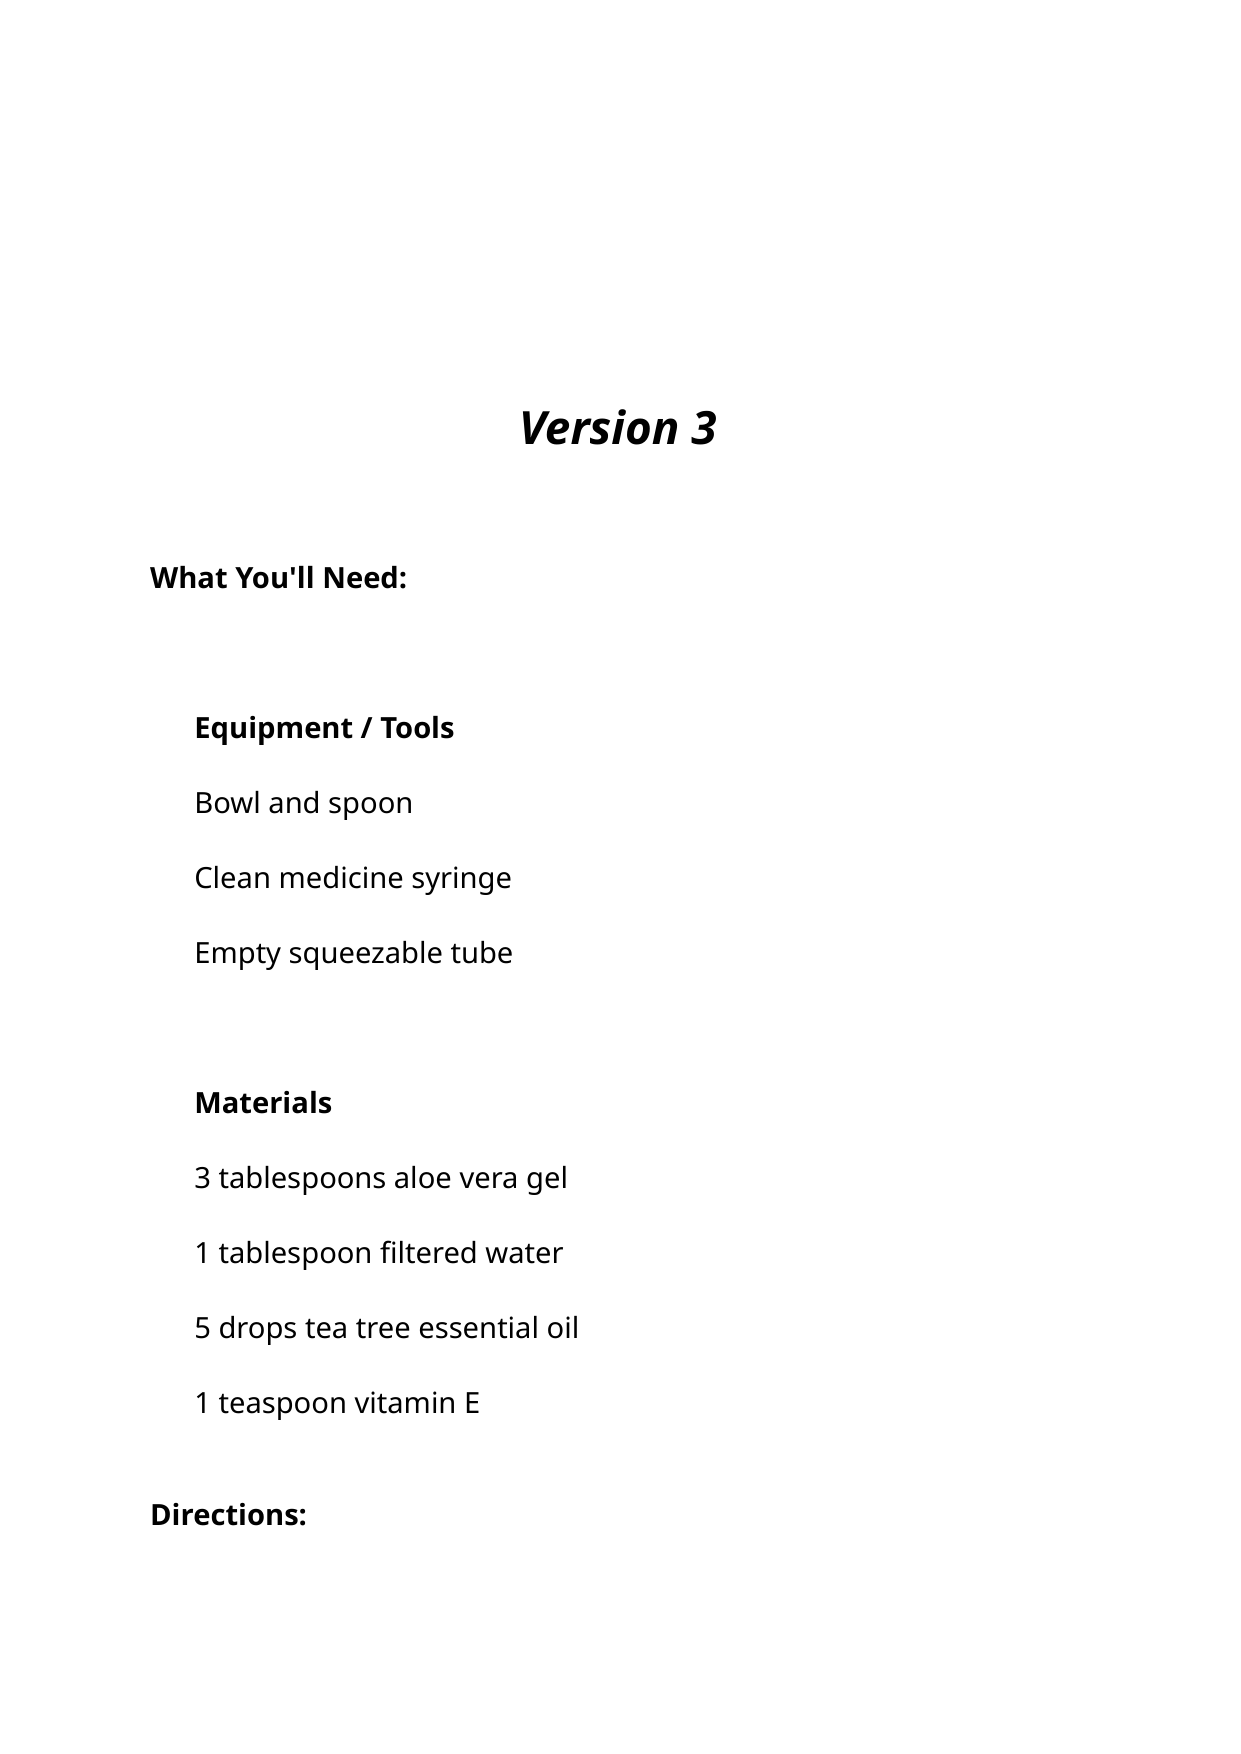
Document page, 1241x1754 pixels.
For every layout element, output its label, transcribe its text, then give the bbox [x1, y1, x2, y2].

text Equipment / Tools [194, 689, 1090, 764]
text Materials [194, 1064, 1090, 1139]
text Empty squeezable tube [194, 914, 1090, 989]
text 3 tablespoons aloe vera gel [194, 1139, 1090, 1214]
text What You'll Need: [150, 539, 1090, 614]
text 1 tablespoon filtered water [194, 1214, 1090, 1289]
text Version 3 [150, 389, 1090, 464]
text Clean medicine syringe [194, 839, 1090, 914]
text 5 drops tea tree essential oil [194, 1289, 1090, 1364]
text 1 teaspoon vitamin E [194, 1364, 1090, 1439]
text Bowl and spoon [194, 764, 1090, 839]
text Directions: [150, 1477, 1090, 1552]
